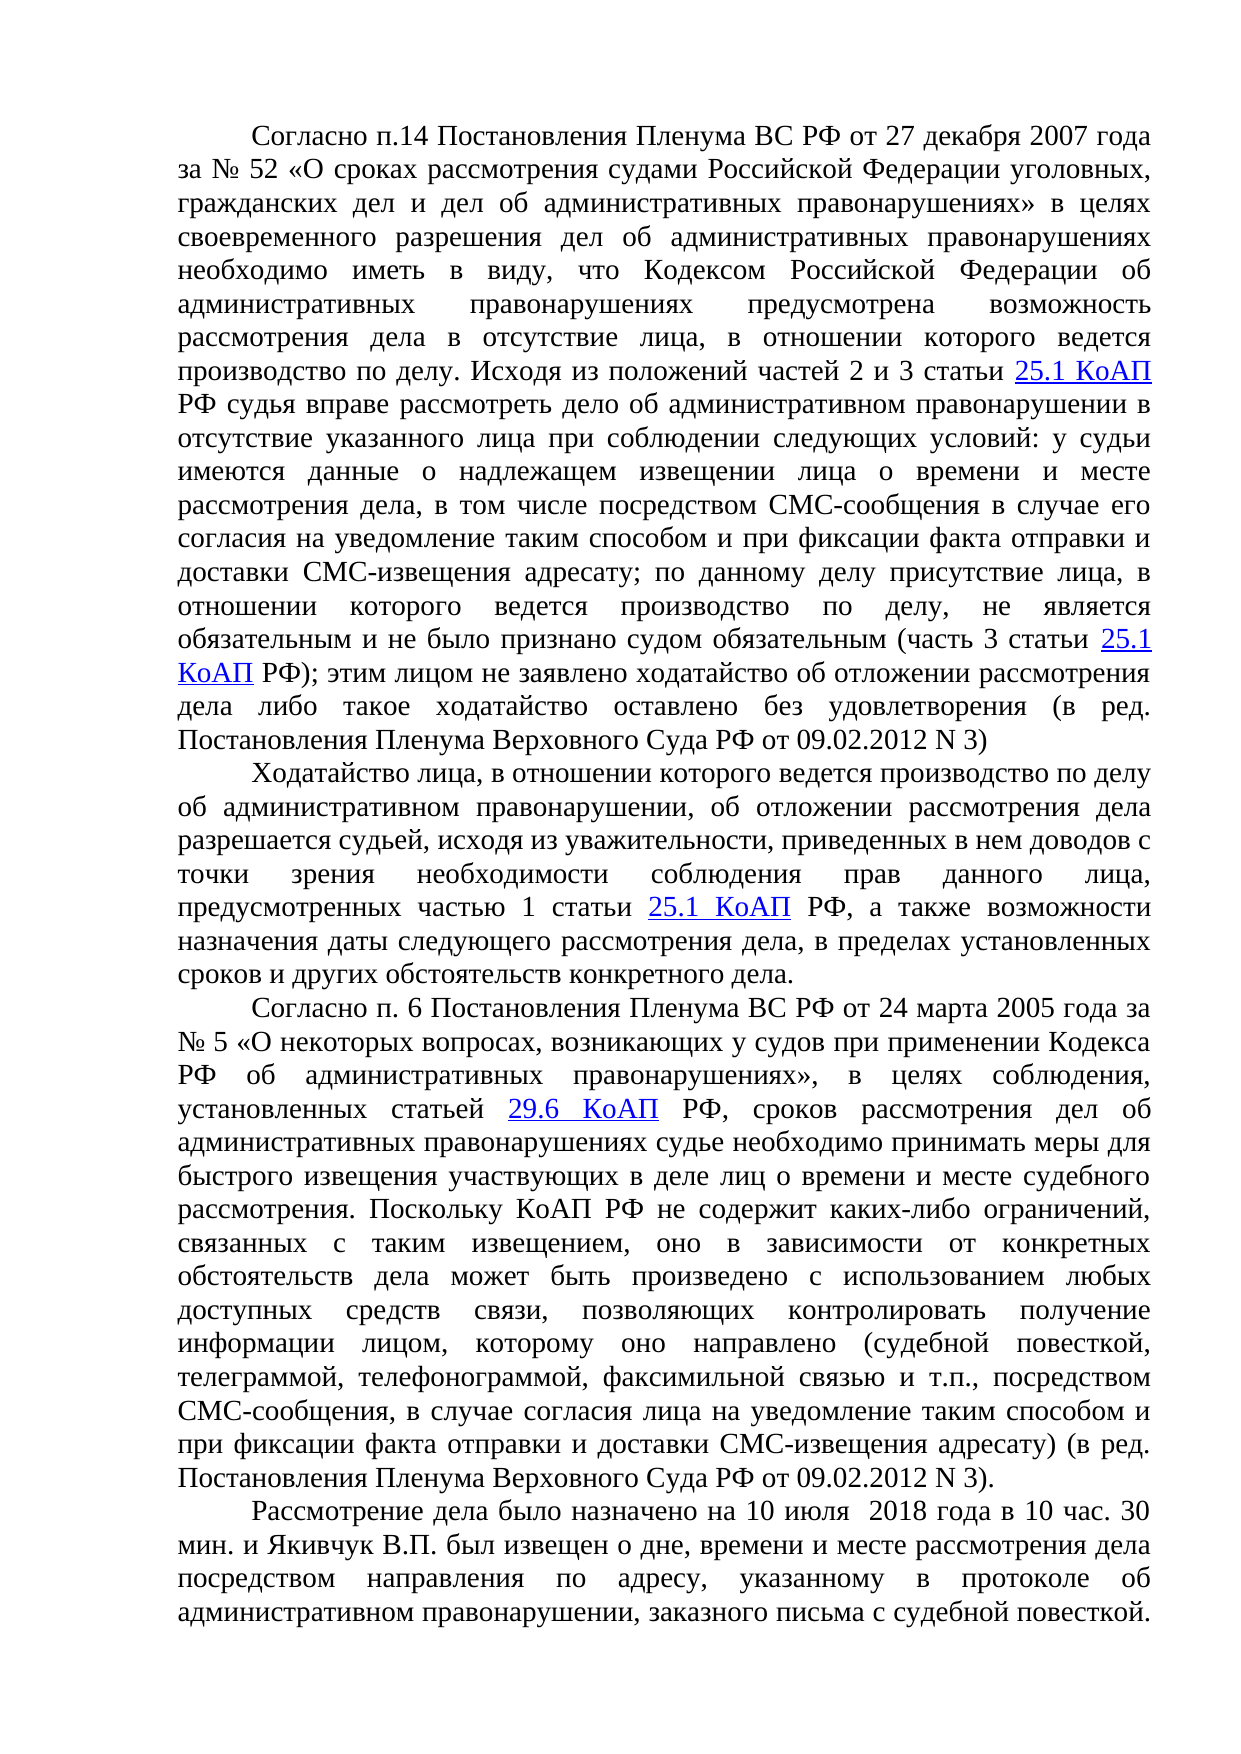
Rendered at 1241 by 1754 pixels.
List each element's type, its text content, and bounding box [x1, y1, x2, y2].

text Ходатайство лица, в отношении которого ведется производство по делу об административном правонарушении, об отложении рассмотрения дела разрешается судьей, исходя из уважительности, приведенных в нем доводов с точки зрения необходимости соблюдения прав данного лица, предусмотренных частью 1 статьи 25.1 КоАП РФ, а также возможности назначения даты следующего рассмотрения дела, в пределах установленных сроков и других обстоятельств конкретного дела. [177, 755, 1152, 990]
text Согласно п.14 Постановления Пленума ВС РФ от 27 декабря 2007 года за № 52 «О сроках рассмотрения судами Российской Федерации уголовных, гражданских дел и дел об административных правонарушениях» в целях своевременного разрешения дел об административных правонарушениях необходимо иметь в виду, что Кодексом Российской Федерации об административных правонарушениях предусмотрена возможность рассмотрения дела в отсутствие лица, в отношении которого ведется производство по делу. Исходя из положений частей 2 и 3 статьи 25.1 КоАП РФ судья вправе рассмотреть дело об административном правонарушении в отсутствие указанного лица при соблюдении следующих условий: у судьи имеются данные о надлежащем извещении лица о времени и месте рассмотрения дела, в том числе посредством СМС-сообщения в случае его согласия на уведомление таким способом и при фиксации факта отправки и доставки СМС-извещения адресату; по данному делу присутствие лица, в отношении которого ведется производство по делу, не является обязательным и не было признано судом обязательным (часть 3 статьи 25.1 КоАП РФ); этим лицом не заявлено ходатайство об отложении рассмотрения дела либо такое ходатайство оставлено без удовлетворения (в ред. Постановления Пленума Верховного Суда РФ от 09.02.2012 N 3) [177, 118, 1152, 755]
text Согласно п. 6 Постановления Пленума ВС РФ от 24 марта 2005 года за № 5 «О некоторых вопросах, возникающих у судов при применении Кодекса РФ об административных правонарушениях», в целях соблюдения, установленных статьей 29.6 КоАП РФ, сроков рассмотрения дел об административных правонарушениях судье необходимо принимать меры для быстрого извещения участвующих в деле лиц о времени и месте судебного рассмотрения. Поскольку КоАП РФ не содержит каких-либо ограничений, связанных с таким извещением, оно в зависимости от конкретных обстоятельств дела может быть произведено с использованием любых доступных средств связи, позволяющих контролировать получение информации лицом, которому оно направлено (судебной повесткой, телеграммой, телефонограммой, факсимильной связью и т.п., посредством СМС-сообщения, в случае согласия лица на уведомление таким способом и при фиксации факта отправки и доставки СМС-извещения адресату) (в ред. Постановления Пленума Верховного Суда РФ от 09.02.2012 N 3). [177, 990, 1152, 1493]
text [177, 1493, 1152, 1627]
